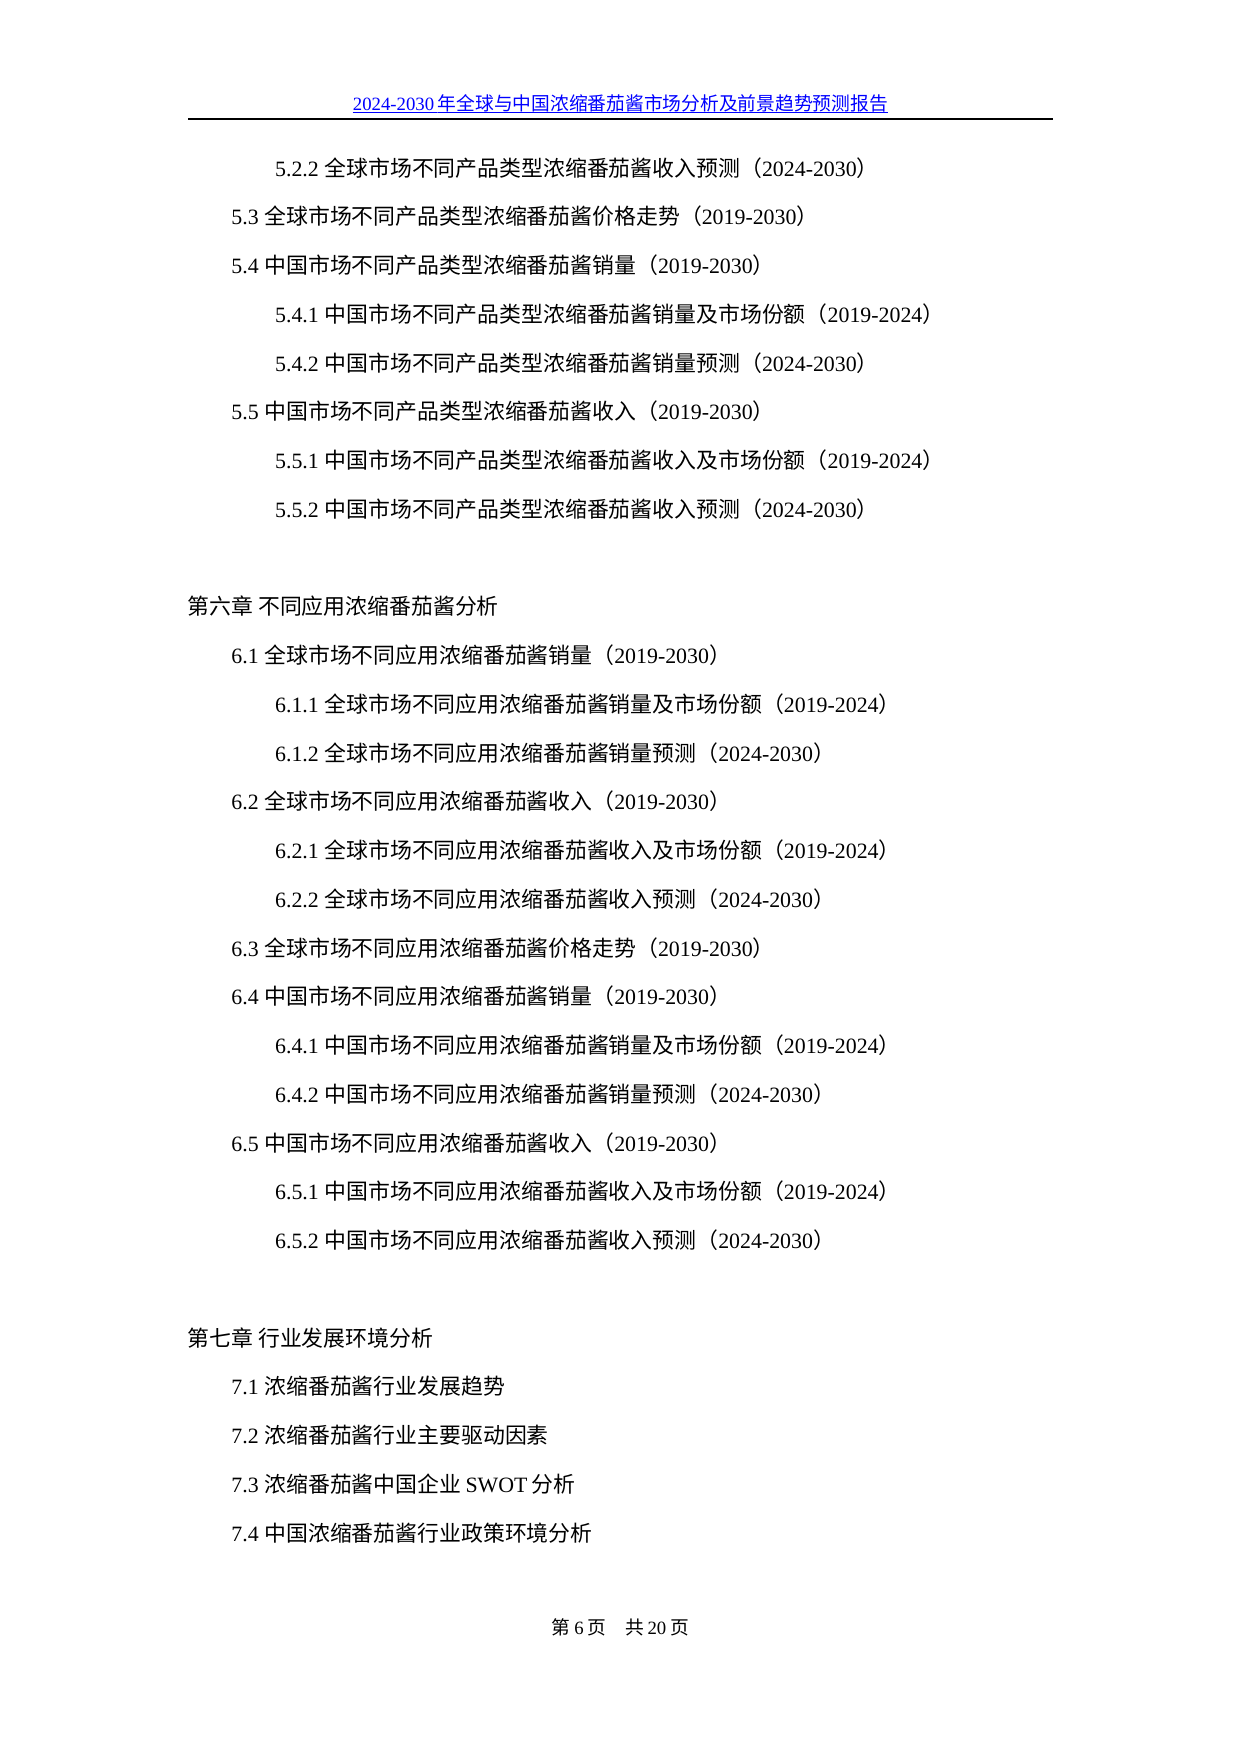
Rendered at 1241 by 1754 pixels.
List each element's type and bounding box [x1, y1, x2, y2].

text [187, 150, 1053, 1548]
